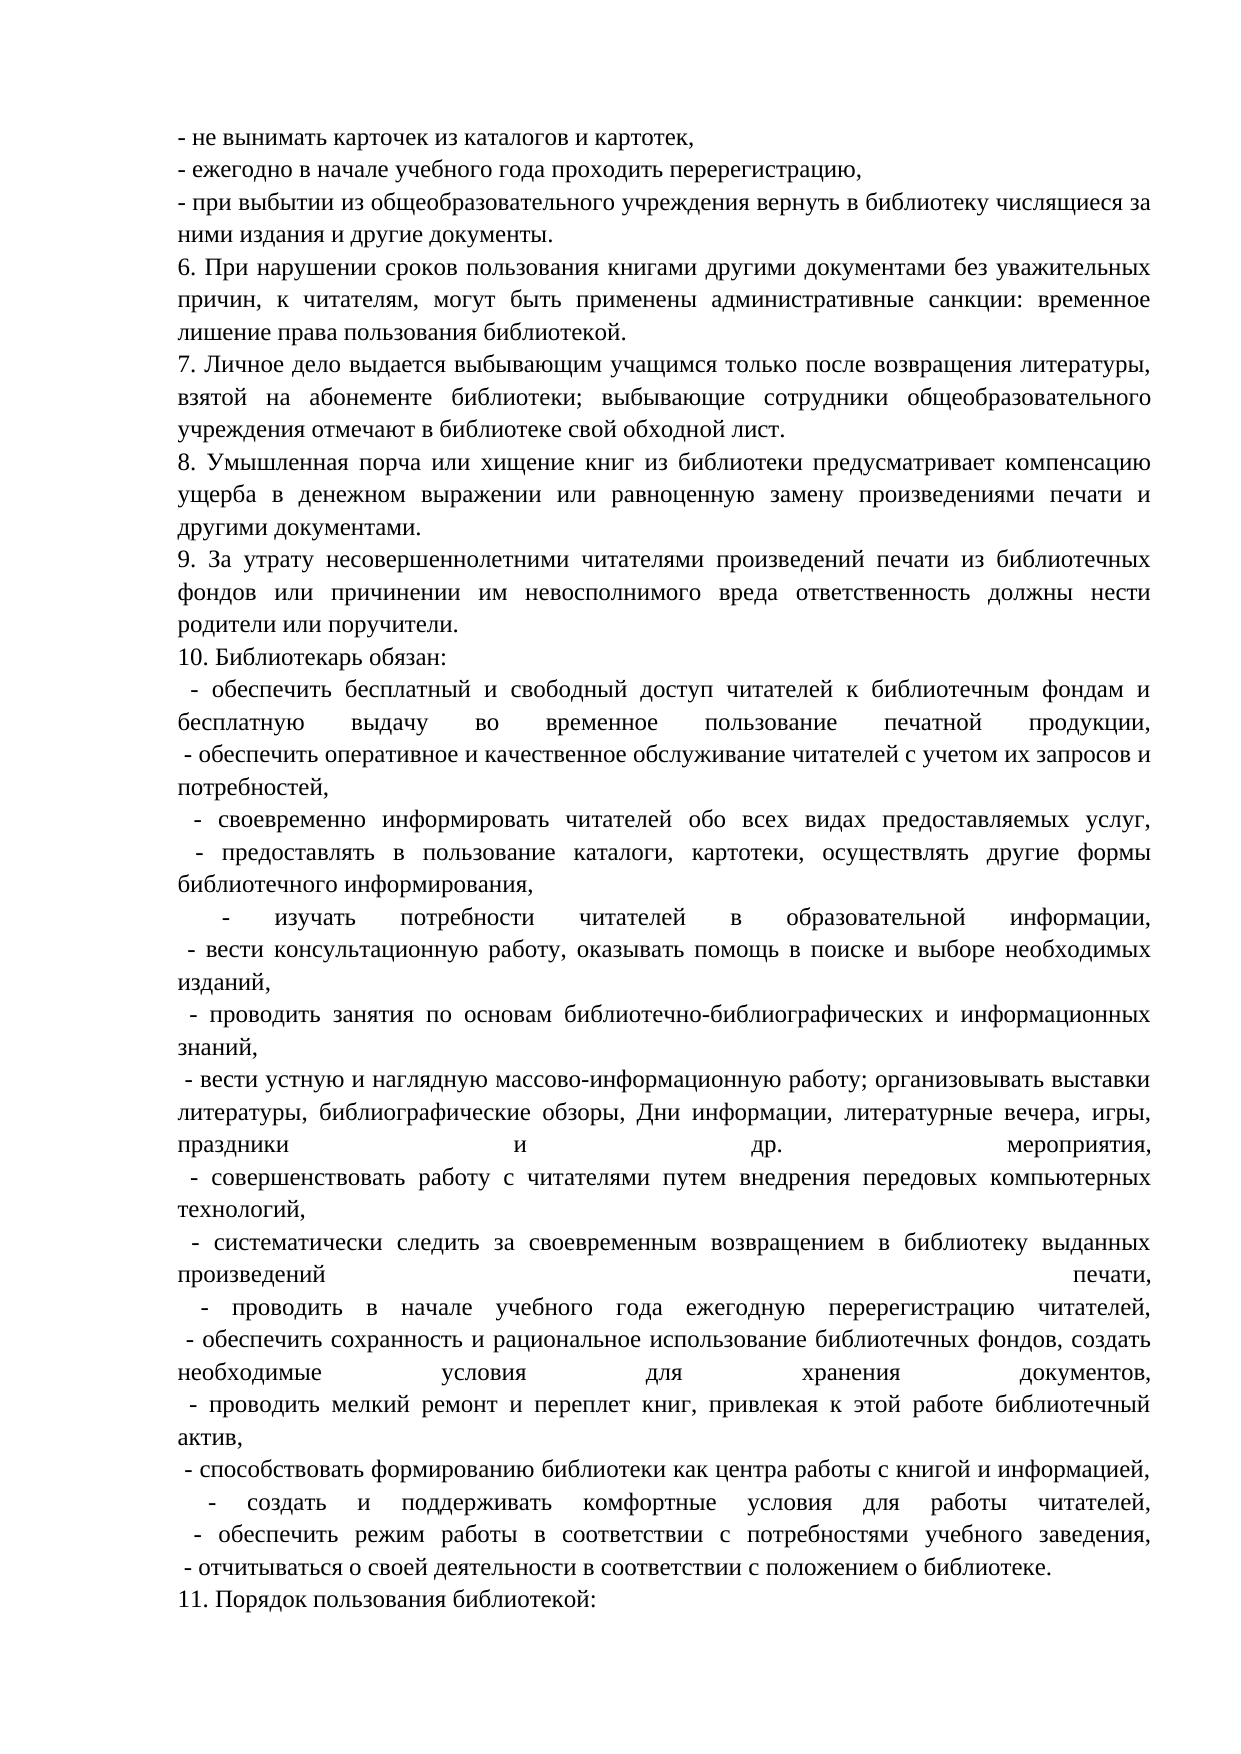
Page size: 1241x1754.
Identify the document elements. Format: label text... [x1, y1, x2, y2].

text 7. Личное дело выдается выбывающим учащимся только после возвращения литературы, взятой на абонементе библиотеки; выбывающие сотрудники общеобразовательного учреждения отмечают в библиотеке свой обходной лист. [177, 346, 1152, 443]
text 10. Библиотекарь обязан: [177, 638, 1152, 671]
text 9. За утрату несовершеннолетними читателями произведений печати из библиотечных фондов или причинении им невосполнимого вреда ответственность должны нести родители или поручители. [177, 541, 1152, 638]
text - ежегодно в начале учебного года проходить перерегистрацию, [177, 151, 1152, 183]
text - обеспечить бесплатный и свободный доступ читателей к библиотечным фондам и бесплатную выдачу во временное пользование печатной продукции, - обеспечить оперативное и качественное обслуживание читателей с учетом их запросов и потребностей, - своевременно информировать читателей обо всех видах предоставляемых услуг, - предоставлять в пользование каталоги, картотеки, осуществлять другие формы библиотечного информирования, [177, 671, 1152, 898]
text - не вынимать карточек из каталогов и картотек, [177, 118, 1152, 151]
text 8. Умышленная порча или хищение книг из библиотеки предусматривает компенсацию ущерба в денежном выражении или равноценную замену произведениями печати и другими документами. [177, 443, 1152, 541]
text - при выбытии из общеобразовательного учреждения вернуть в библиотеку числящиеся за ними издания и другие документы. [177, 183, 1152, 248]
text 11. Порядок пользования библиотекой: [177, 1581, 1152, 1613]
text 6. При нарушении сроков пользования книгами другими документами без уважительных причин, к читателям, могут быть применены административные санкции: временное лишение права пользования библиотекой. [177, 248, 1152, 346]
text - изучать потребности читателей в образовательной информации, - вести консультационную работу, оказывать помощь в поиске и выборе необходимых изданий, - проводить занятия по основам библиотечно-библиографических и информационных знаний, - вести устную и наглядную массово-информационную работу; организовывать выставки литературы, библиографические обзоры, Дни информации, литературные вечера, игры, праздники и др. мероприятия, - совершенствовать работу с читателями путем внедрения передовых компьютерных технологий, - систематически следить за своевременным возвращением в библиотеку выданных произведений печати, - проводить в начале учебного года ежегодную перерегистрацию читателей, - обеспечить сохранность и рациональное использование библиотечных фондов, создать необходимые условия для хранения документов, - проводить мелкий ремонт и переплет книг, привлекая к этой работе библиотечный актив, - способствовать формированию библиотеки как центра работы с книгой и информацией, - создать и поддерживать комфортные условия для работы читателей, - обеспечить режим работы в соответствии с потребностями учебного заведения, - отчитываться о своей деятельности в соответствии с положением о библиотеке. [177, 898, 1152, 1581]
